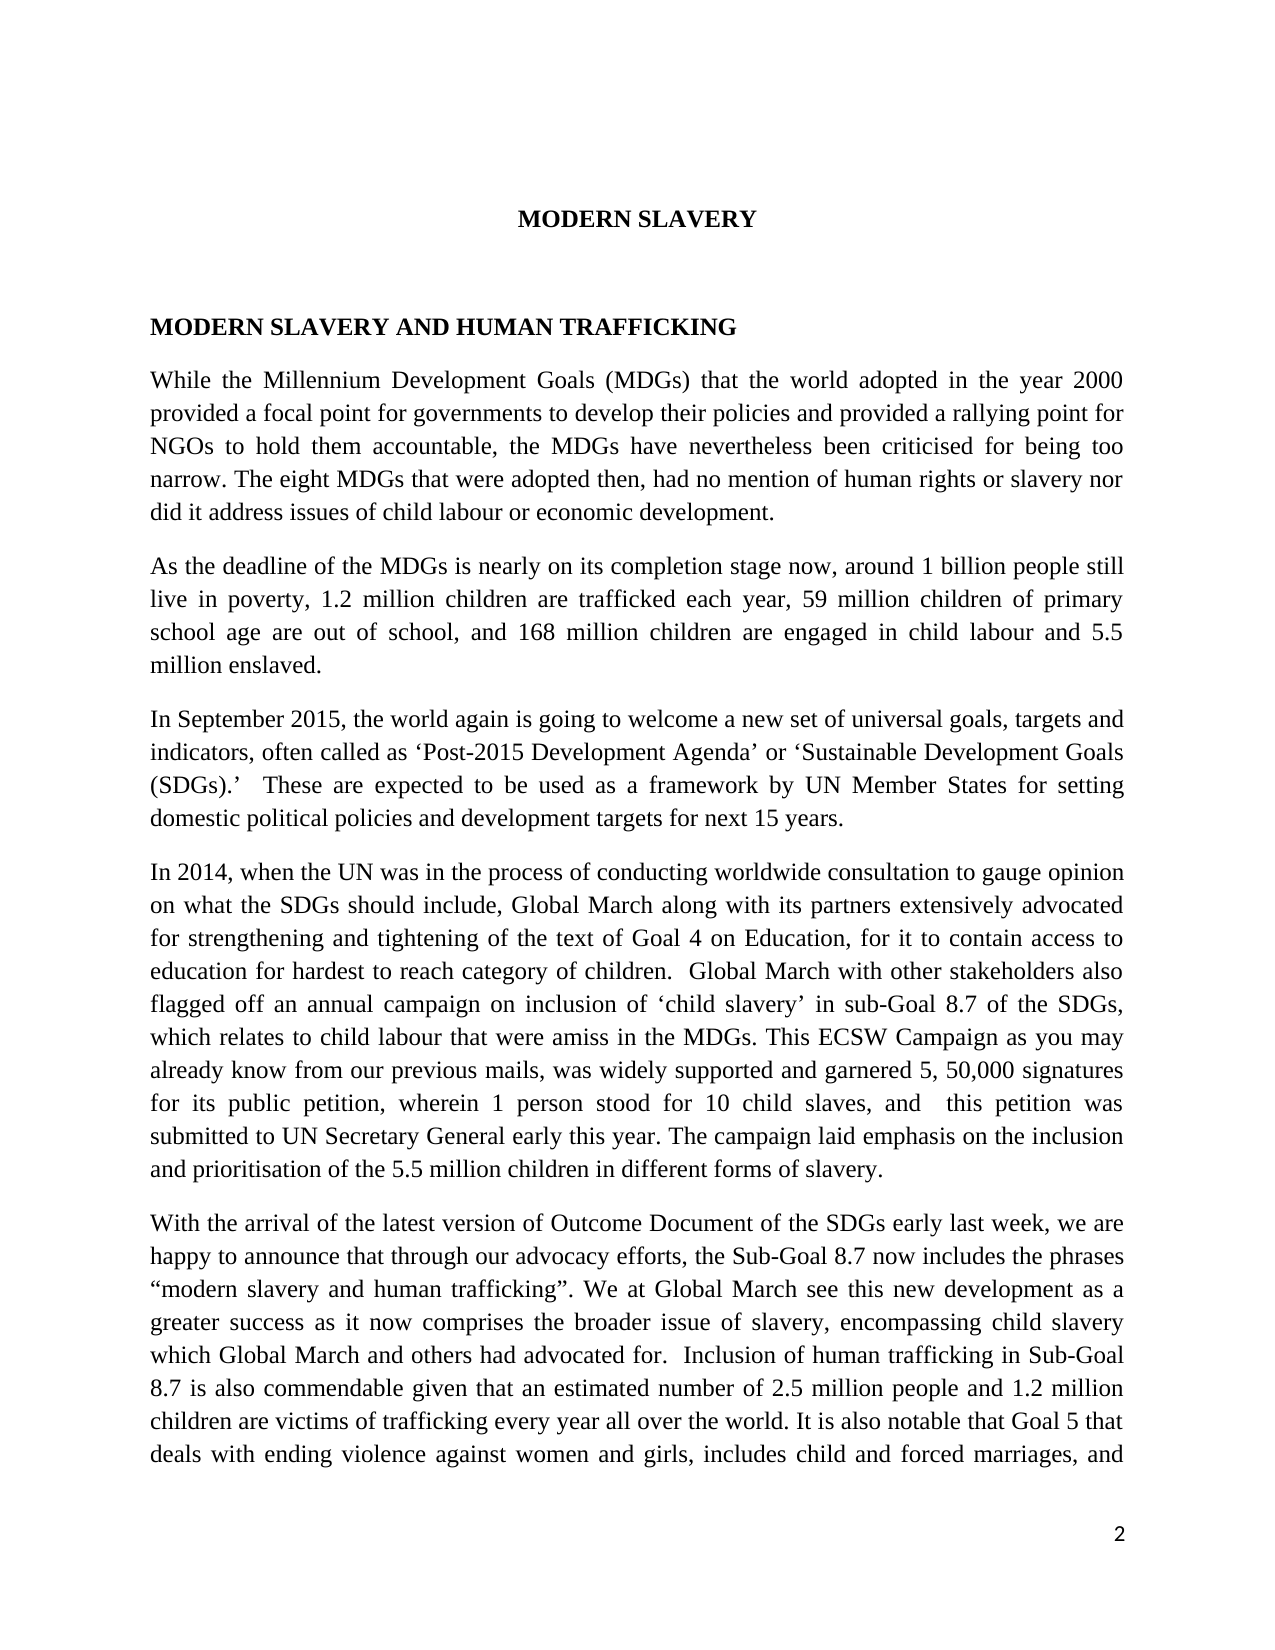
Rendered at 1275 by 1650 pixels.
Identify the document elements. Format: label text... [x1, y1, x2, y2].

text In September 2015, the world again is going to welcome a new set of universal goals, targets and indicators, often called as ‘Post-2015 Development Agenda’ or ‘Sustainable Development Goals (SDGs).’ These are expected to be used as a framework by UN Member States for setting domestic political policies and development targets for next 15 years. [150, 704, 1125, 832]
text While the Millennium Development Goals (MDGs) that the world adopted in the year 2000 provided a focal point for governments to develop their policies and provided a rallying point for NGOs to hold them accountable, the MDGs have nevertheless been criticised for being too narrow. The eight MDGs that were adopted then, had no mention of human rights or slavery nor did it address issues of child labour or economic development. [150, 365, 1125, 526]
text As the deadline of the MDGs is nearly on its completion stage now, around 1 billion people still live in poverty, 1.2 million children are trafficked each year, 59 million children of primary school age are out of school, and 168 million children are engaged in child labour and 5.5 million enslaved. [150, 551, 1125, 679]
text MODERN SLAVERY [150, 204, 1125, 233]
text In 2014, when the UN was in the process of conducting worldwide consultation to gauge opinion on what the SDGs should include, Global March along with its partners extensively advocated for strengthening and tightening of the text of Goal 4 on Education, for it to contain access to education for hardest to reach category of children. Global March with other stakeholders also flagged off an annual campaign on inclusion of ‘child slavery’ in sub-Goal 8.7 of the SDGs, which relates to child labour that were amiss in the MDGs. This ECSW Campaign as you may already know from our previous mails, was widely supported and garnered 5, 50,000 signatures for its public petition, wherein 1 person stood for 10 child slaves, and this petition was submitted to UN Secretary General early this year. The campaign laid emphasis on the inclusion and prioritisation of the 5.5 million children in different forms of slavery. [150, 857, 1125, 1183]
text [150, 1208, 1125, 1468]
text MODERN SLAVERY AND HUMAN TRAFFICKING [150, 312, 1125, 340]
